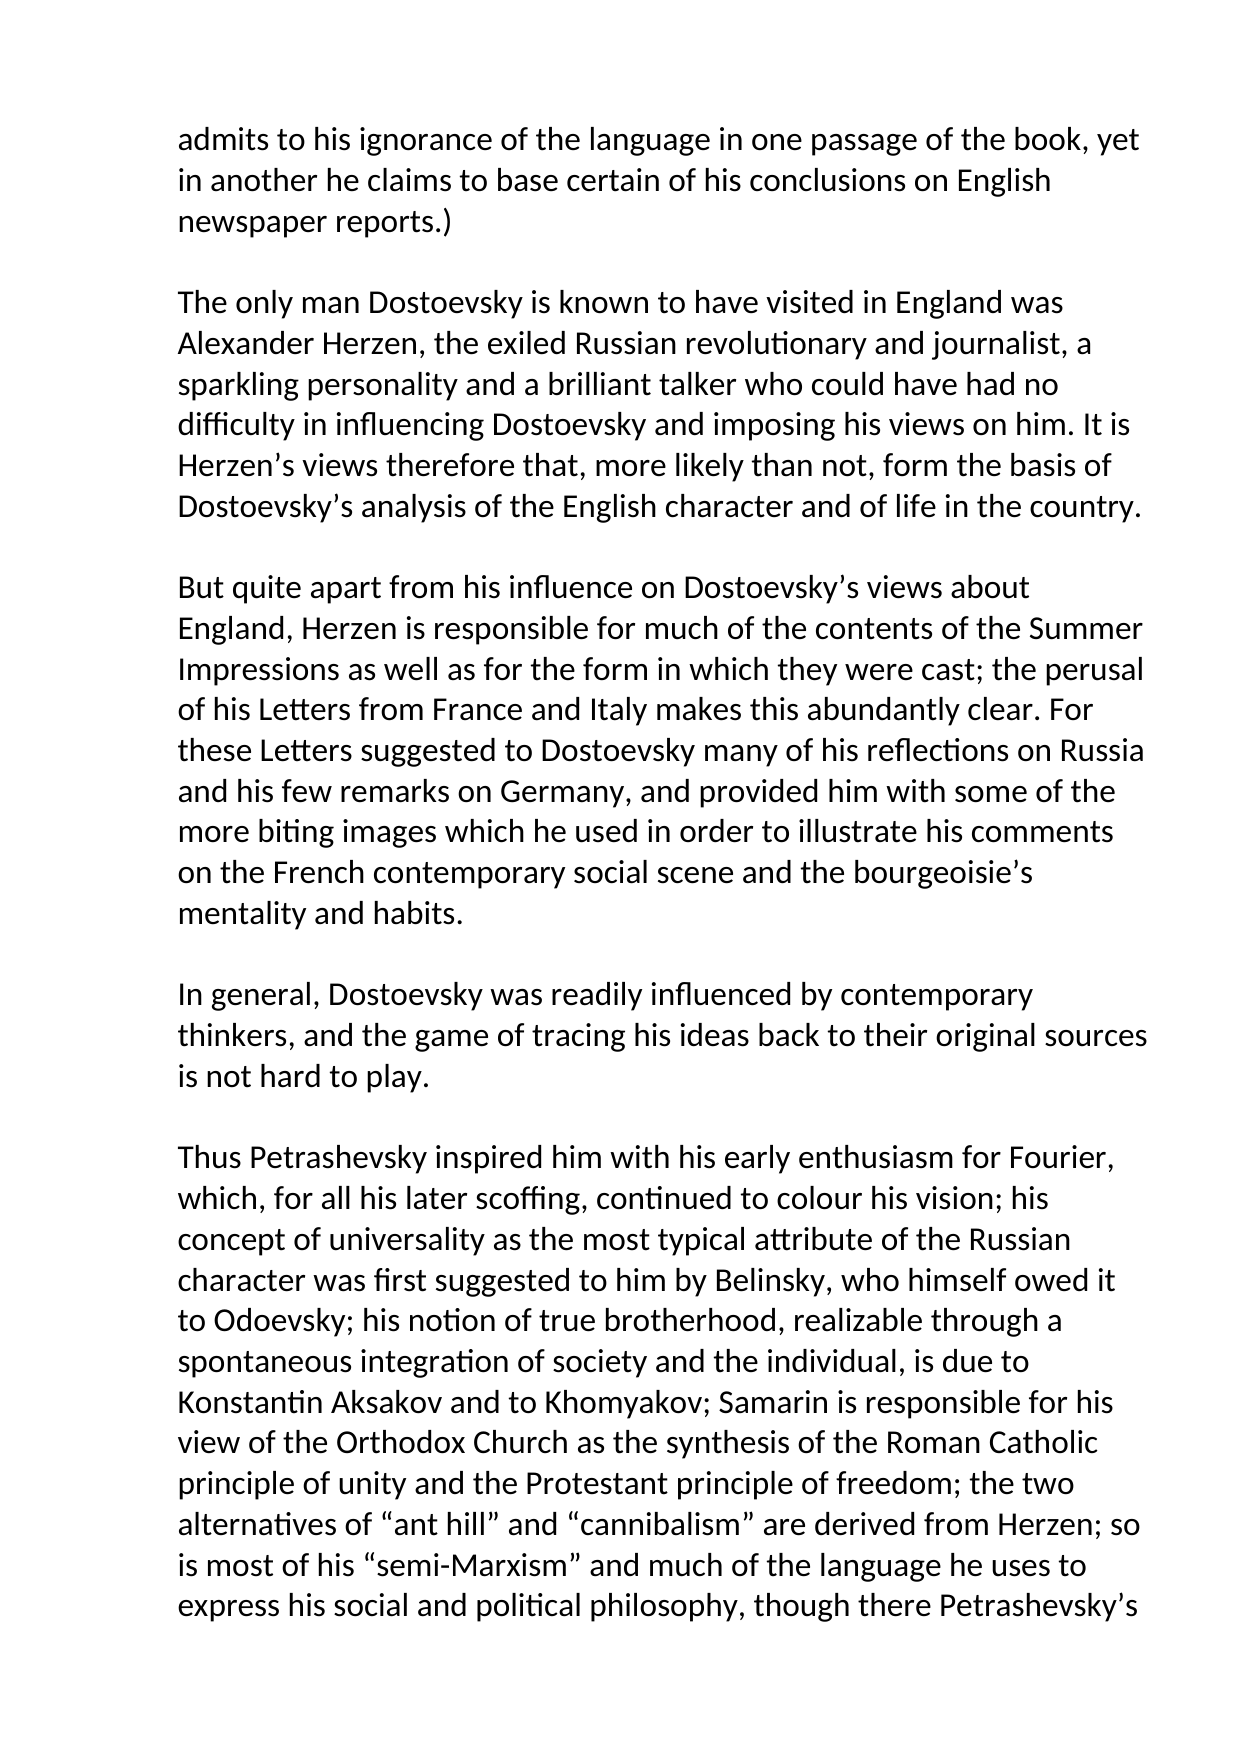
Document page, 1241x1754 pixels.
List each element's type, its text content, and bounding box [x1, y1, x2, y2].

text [177, 1136, 1152, 1625]
text But quite apart from his influence on Dostoevsky’s views about England, Herzen is responsible for much of the contents of the Summer Impressions as well as for the form in which they were cast; the perusal of his Letters from France and Italy makes this abundantly clear. For these Letters suggested to Dostoevsky many of his reflections on Russia and his few remarks on Germany, and provided him with some of the more biting images which he used in order to illustrate his comments on the French contemporary social scene and the bourgeoisie’s mentality and habits. [177, 566, 1152, 933]
text The only man Dostoevsky is known to have visited in England was Alexander Herzen, the exiled Russian revolutionary and journalist, a sparkling personality and a brilliant talker who could have had no difficulty in influencing Dostoevsky and imposing his views on him. It is Herzen’s views therefore that, more likely than not, form the basis of Dostoevsky’s analysis of the English character and of life in the country. [177, 281, 1152, 525]
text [177, 118, 1152, 240]
text In general, Dostoevsky was readily influenced by contemporary thinkers, and the game of tracing his ideas back to their original sources is not hard to play. [177, 973, 1152, 1096]
